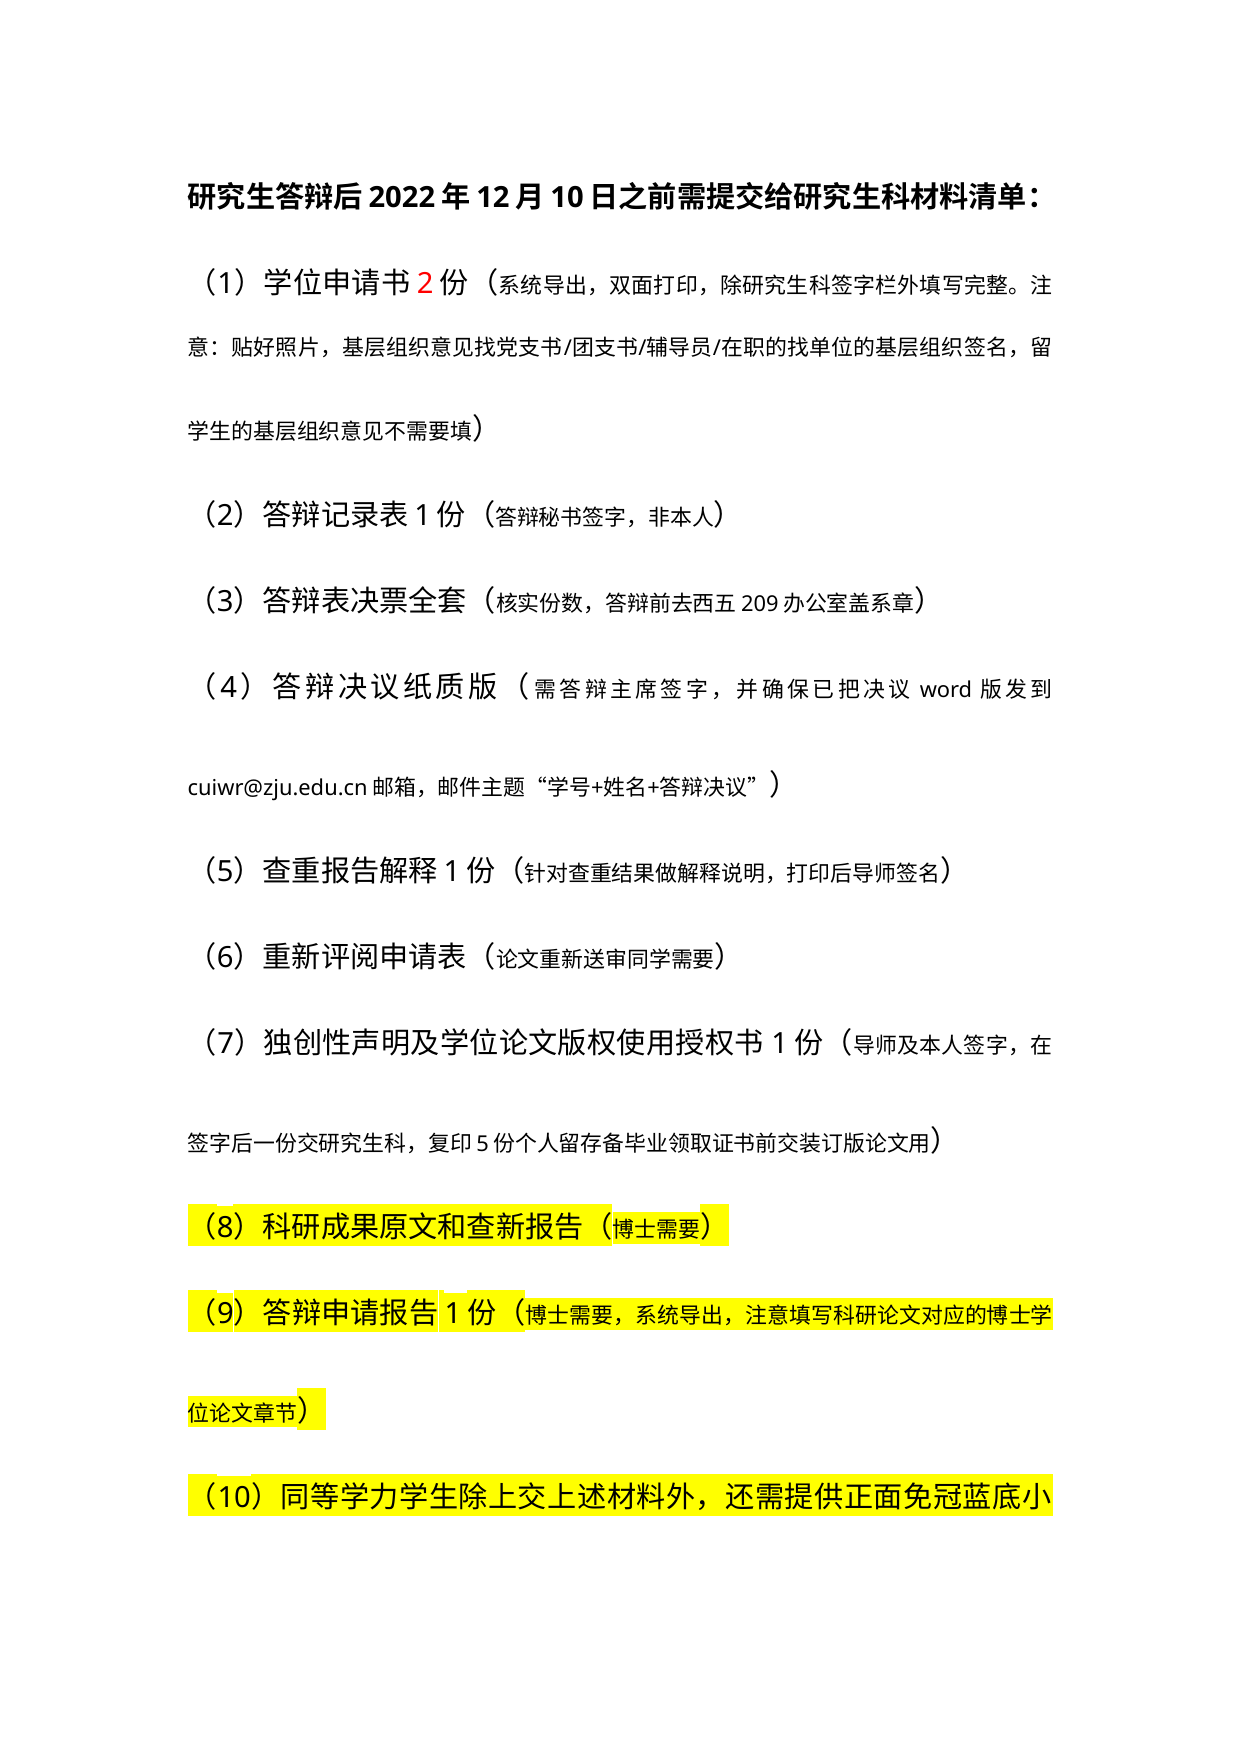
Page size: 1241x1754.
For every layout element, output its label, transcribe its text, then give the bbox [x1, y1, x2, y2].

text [187, 1462, 1053, 1527]
text （3）答辩表决票全套（核实份数，答辩前去西五209办公室盖系章） [187, 567, 1053, 632]
text （6）重新评阅申请表（论文重新送审同学需要） [187, 923, 1053, 988]
text （2）答辩记录表1份（答辩秘书签字，非本人） [187, 481, 1053, 546]
text （9）答辩申请报告1份（博士需要，系统导出，注意填写科研论文对应的博士学位论文章节） [187, 1278, 1053, 1441]
text （7）独创性声明及学位论文版权使用授权书1份（导师及本人签字，在签字后一份交研究生科，复印5份个人留存备毕业领取证书前交装订版论文用） [187, 1009, 1053, 1171]
text （5）查重报告解释1份（针对查重结果做解释说明，打印后导师签名） [187, 836, 1053, 901]
text （8）科研成果原文和查新报告（博士需要） [187, 1192, 1053, 1257]
text （4）答辩决议纸质版（需答辩主席签字，并确保已把决议word版发到cuiwr@zju.edu.cn邮箱，邮件主题“学号+姓名+答辩决议”） [187, 653, 1053, 815]
text 研究生答辩后2022年12月10日之前需提交给研究生科材料清单： [187, 162, 1053, 227]
text （1）学位申请书2份（系统导出，双面打印，除研究生科签字栏外填写完整。注意：贴好照片，基层组织意见找党支书/团支书/辅导员/在职的找单位的基层组织签名，留学生的基层组织意见不需要填） [187, 248, 1053, 459]
